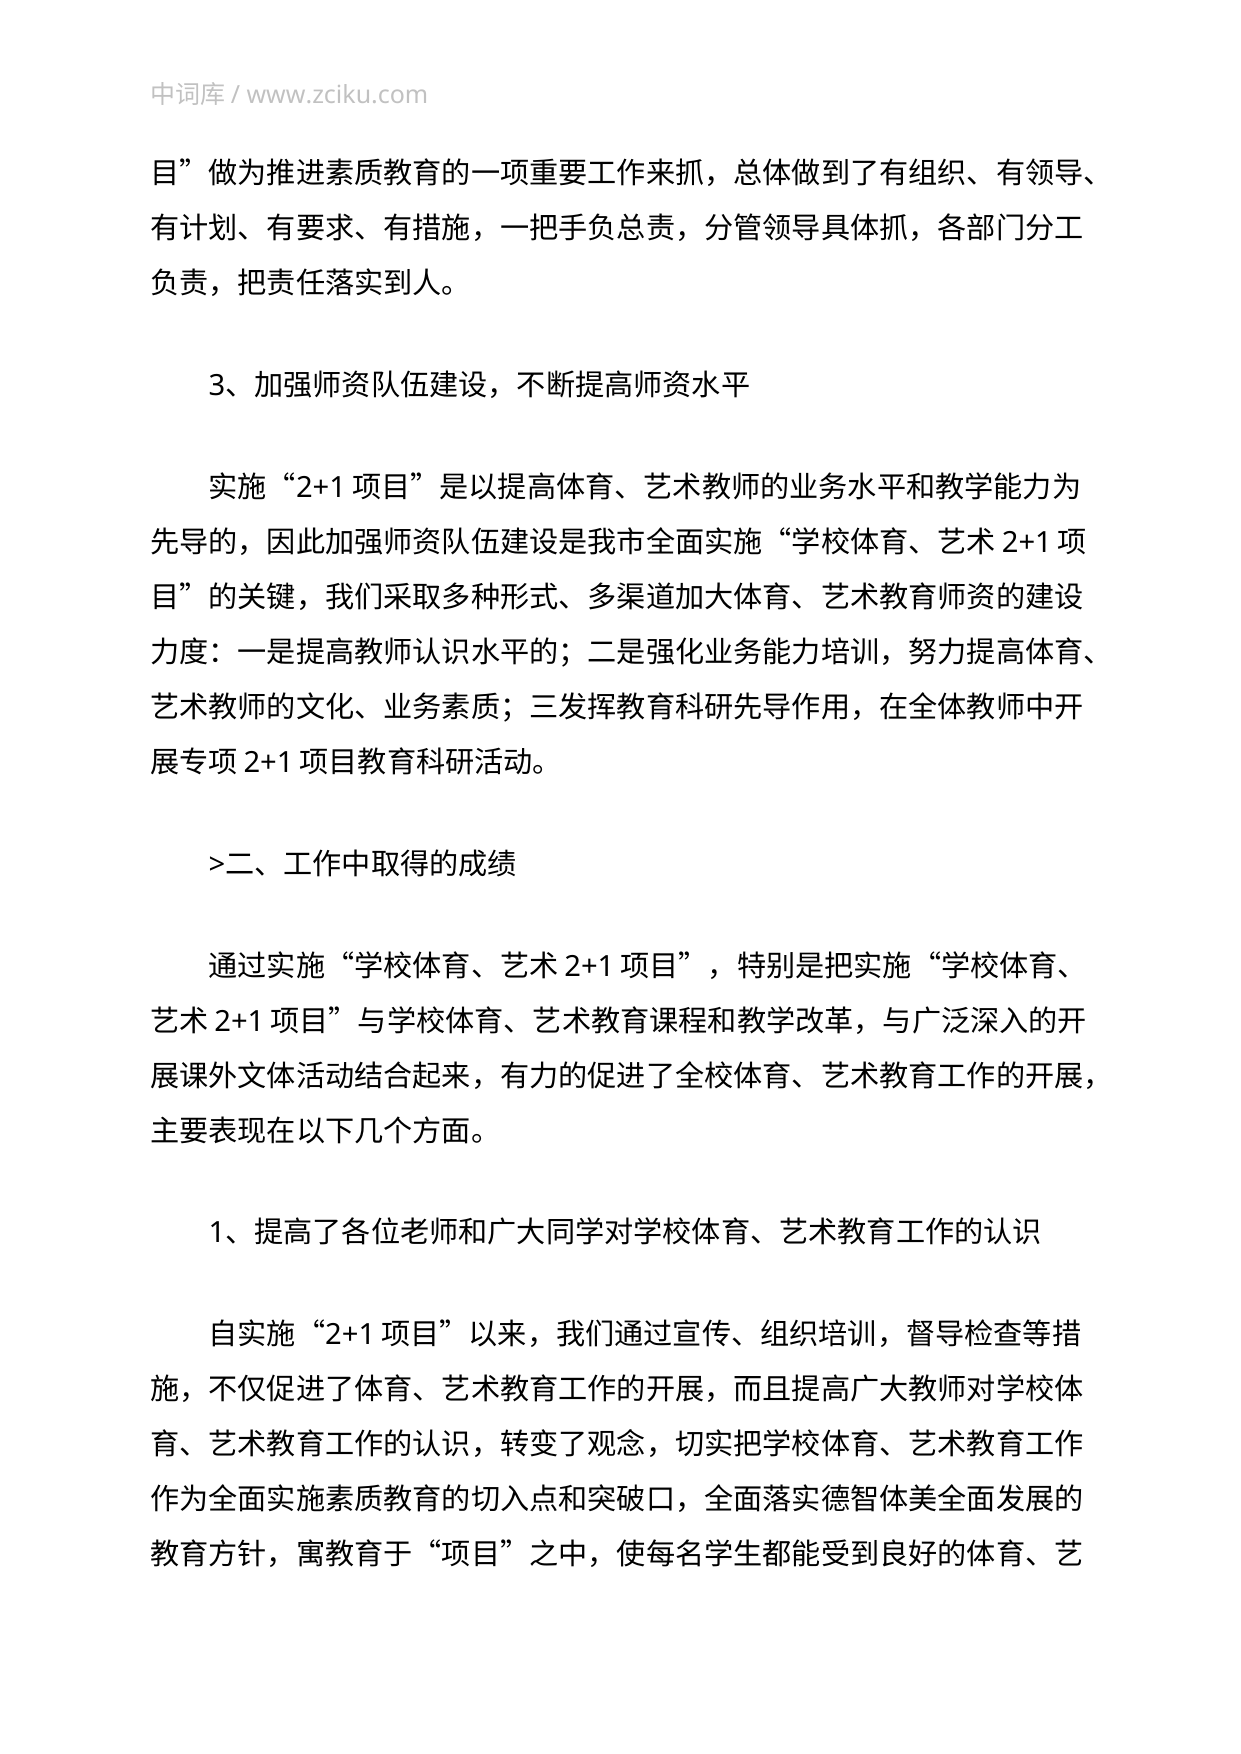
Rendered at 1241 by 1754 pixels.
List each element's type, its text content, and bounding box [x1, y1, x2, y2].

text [150, 1311, 1090, 1573]
text 实施“2+1项目”是以提高体育、艺术教师的业务水平和教学能力为先导的，因此加强师资队伍建设是我市全面实施“学校体育、艺术2+1项目”的关键，我们采取多种形式、多渠道加大体育、艺术教育师资的建设力度：一是提高教师认识水平的；二是强化业务能力培训，努力提高体育、艺术教师的文化、业务素质；三发挥教育科研先导作用，在全体教师中开展专项2+1项目教育科研活动。 [150, 463, 1090, 781]
text 通过实施“学校体育、艺术2+1项目”，特别是把实施“学校体育、艺术2+1项目”与学校体育、艺术教育课程和教学改革，与广泛深入的开展课外文体活动结合起来，有力的促进了全校体育、艺术教育工作的开展，主要表现在以下几个方面。 [150, 942, 1090, 1149]
text 1、提高了各位老师和广大同学对学校体育、艺术教育工作的认识 [150, 1209, 1090, 1251]
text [150, 150, 1090, 302]
text 3、加强师资队伍建设，不断提高师资水平 [150, 362, 1090, 404]
text >二、工作中取得的成绩 [150, 840, 1090, 883]
